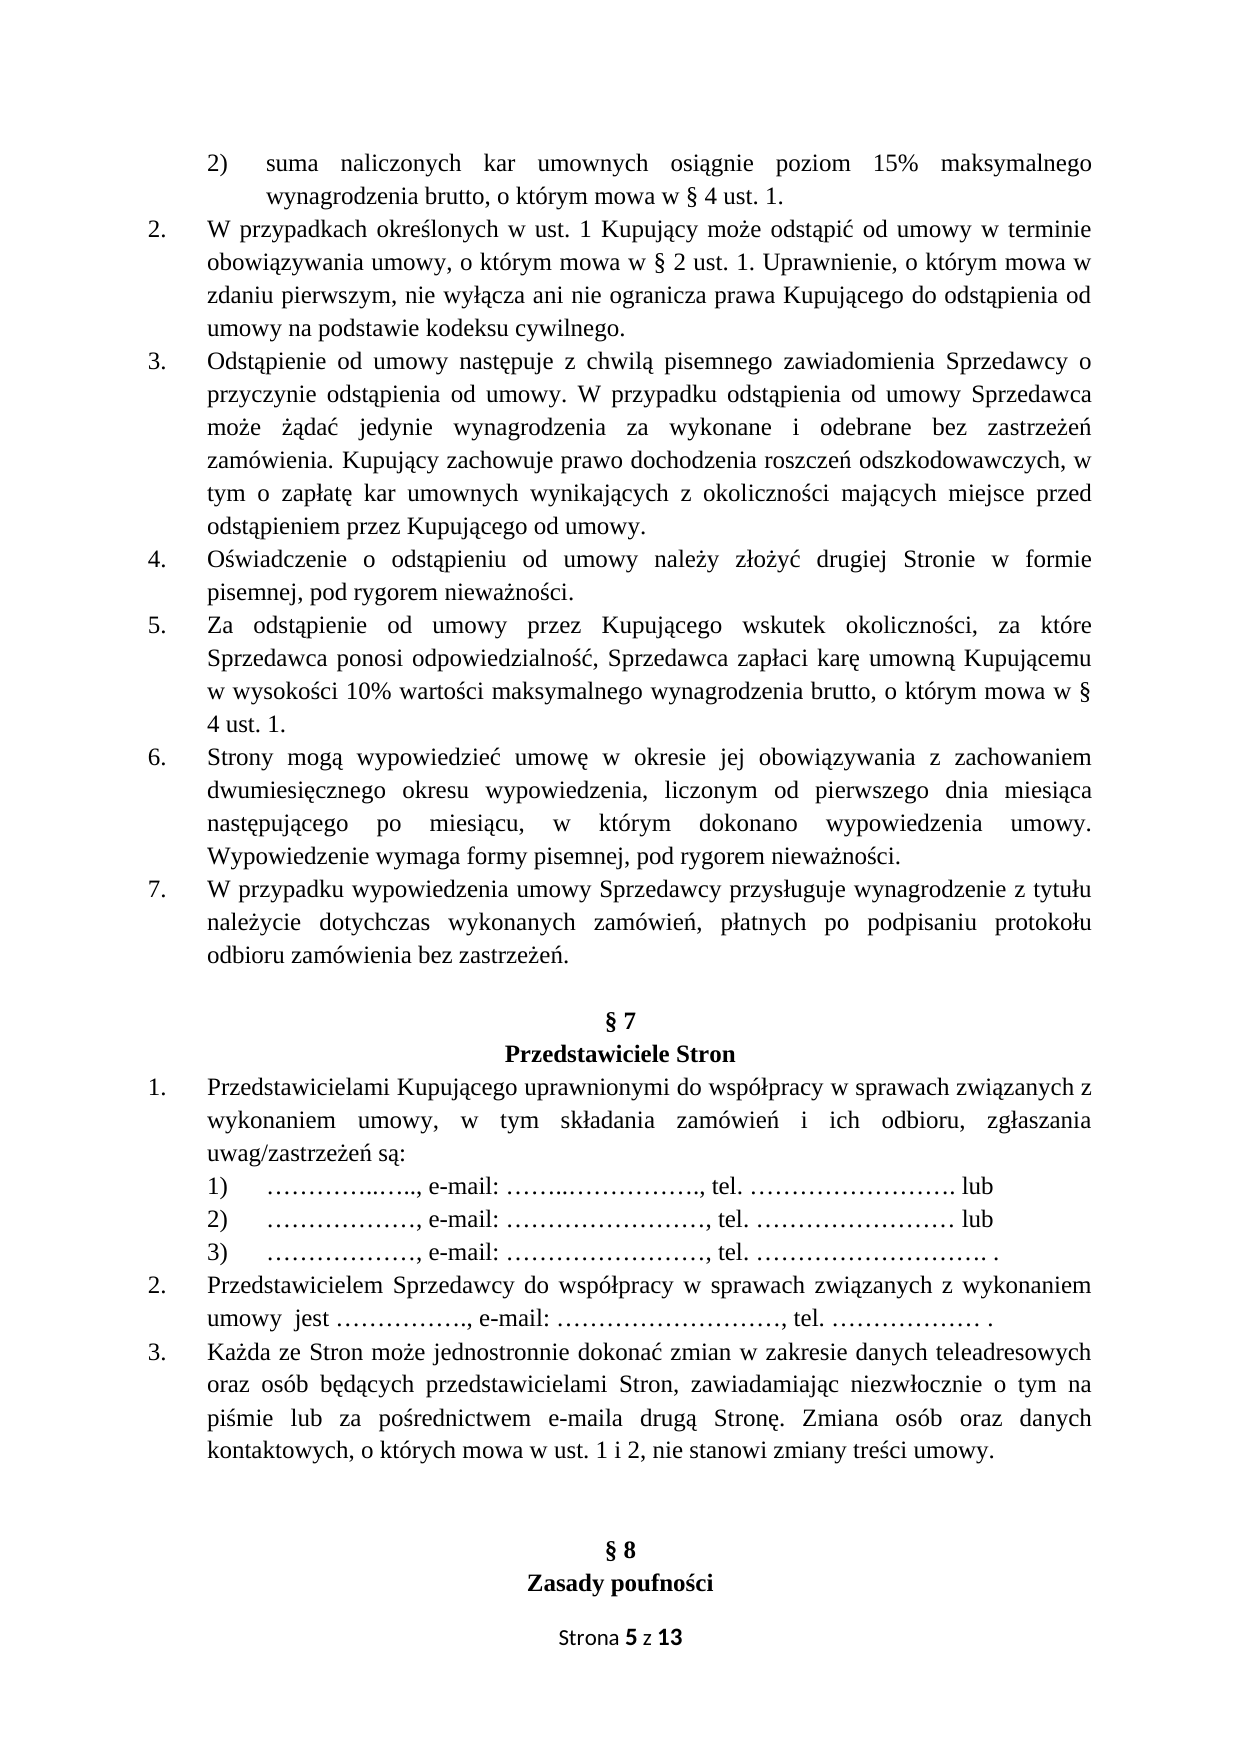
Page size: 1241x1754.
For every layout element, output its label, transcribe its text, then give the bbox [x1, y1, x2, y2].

text 5. Za odstąpienie od umowy przez Kupującego wskutek okoliczności, za które Sprzedawca ponosi odpowiedzialność, Sprzedawca zapłaci karę umowną Kupującemu w wysokości 10% wartości maksymalnego wynagrodzenia brutto, o którym mowa w § 4 ust. 1. [148, 610, 1092, 738]
list Przedstawicielem Sprzedawcy do współpracy w sprawach związanych z wykonaniem umowy jest ……………., e-mail: ………………………, tel. ……………… . [148, 1271, 1092, 1332]
list ………………, e-mail: ……………………, tel. ………………………. . [207, 1237, 1092, 1266]
text Zasady poufności [148, 1568, 1092, 1596]
list …………..….., e-mail: ……..……………., tel. ……………………. lub [207, 1171, 1092, 1200]
text 3. Odstąpienie od umowy następuje z chwilą pisemnego zawiadomienia Sprzedawcy o przyczynie odstąpienia od umowy. W przypadku odstąpienia od umowy Sprzedawca może żądać jedynie wynagrodzenia za wykonane i odebrane bez zastrzeżeń zamówienia. Kupujący zachowuje prawo dochodzenia roszczeń odszkodowawczych, w tym o zapłatę kar umownych wynikających z okoliczności mających miejsce przed odstąpieniem przez Kupującego od umowy. [148, 346, 1092, 540]
list Każda ze Stron może jednostronnie dokonać zmian w zakresie danych teleadresowych oraz osób będących przedstawicielami Stron, zawiadamiając niezwłocznie o tym na piśmie lub za pośrednictwem e-maila drugą Stronę. Zmiana osób oraz danych kontaktowych, o których mowa w ust. 1 i 2, nie stanowi zmiany treści umowy. [148, 1337, 1092, 1464]
text 2. W przypadkach określonych w ust. 1 Kupujący może odstąpić od umowy w terminie obowiązywania umowy, o którym mowa w § 2 ust. 1. Uprawnienie, o którym mowa w zdaniu pierwszym, nie wyłącza ani nie ogranicza prawa Kupującego do odstąpienia od umowy na podstawie kodeksu cywilnego. [148, 214, 1092, 342]
text 2) suma naliczonych kar umownych osiągnie poziom 15% maksymalnego wynagrodzenia brutto, o którym mowa w § 4 ust. 1. [207, 148, 1092, 209]
text 4. Oświadczenie o odstąpieniu od umowy należy złożyć drugiej Stronie w formie pisemnej, pod rygorem nieważności. [148, 544, 1092, 606]
list ………………, e-mail: ……………………, tel. …………………… lub [207, 1204, 1092, 1233]
text 6. Strony mogą wypowiedzieć umowę w okresie jej obowiązywania z zachowaniem dwumiesięcznego okresu wypowiedzenia, liczonym od pierwszego dnia miesiąca następującego po miesiącu, w którym dokonano wypowiedzenia umowy. Wypowiedzenie wymaga formy pisemnej, pod rygorem nieważności. [148, 742, 1092, 870]
text 7 [148, 1006, 1092, 1035]
list Przedstawicielami Kupującego uprawnionymi do współpracy w sprawach związanych z wykonaniem umowy, w tym składania zamówień i ich odbioru, zgłaszania uwag/zastrzeżeń są: [148, 1072, 1092, 1167]
text § 8 [148, 1535, 1092, 1563]
text 7. W przypadku wypowiedzenia umowy Sprzedawcy przysługuje wynagrodzenie z tytułu należycie dotychczas wykonanych zamówień, płatnych po podpisaniu protokołu odbioru zamówienia bez zastrzeżeń. [148, 874, 1092, 969]
text Przedstawiciele Stron [148, 1039, 1092, 1068]
